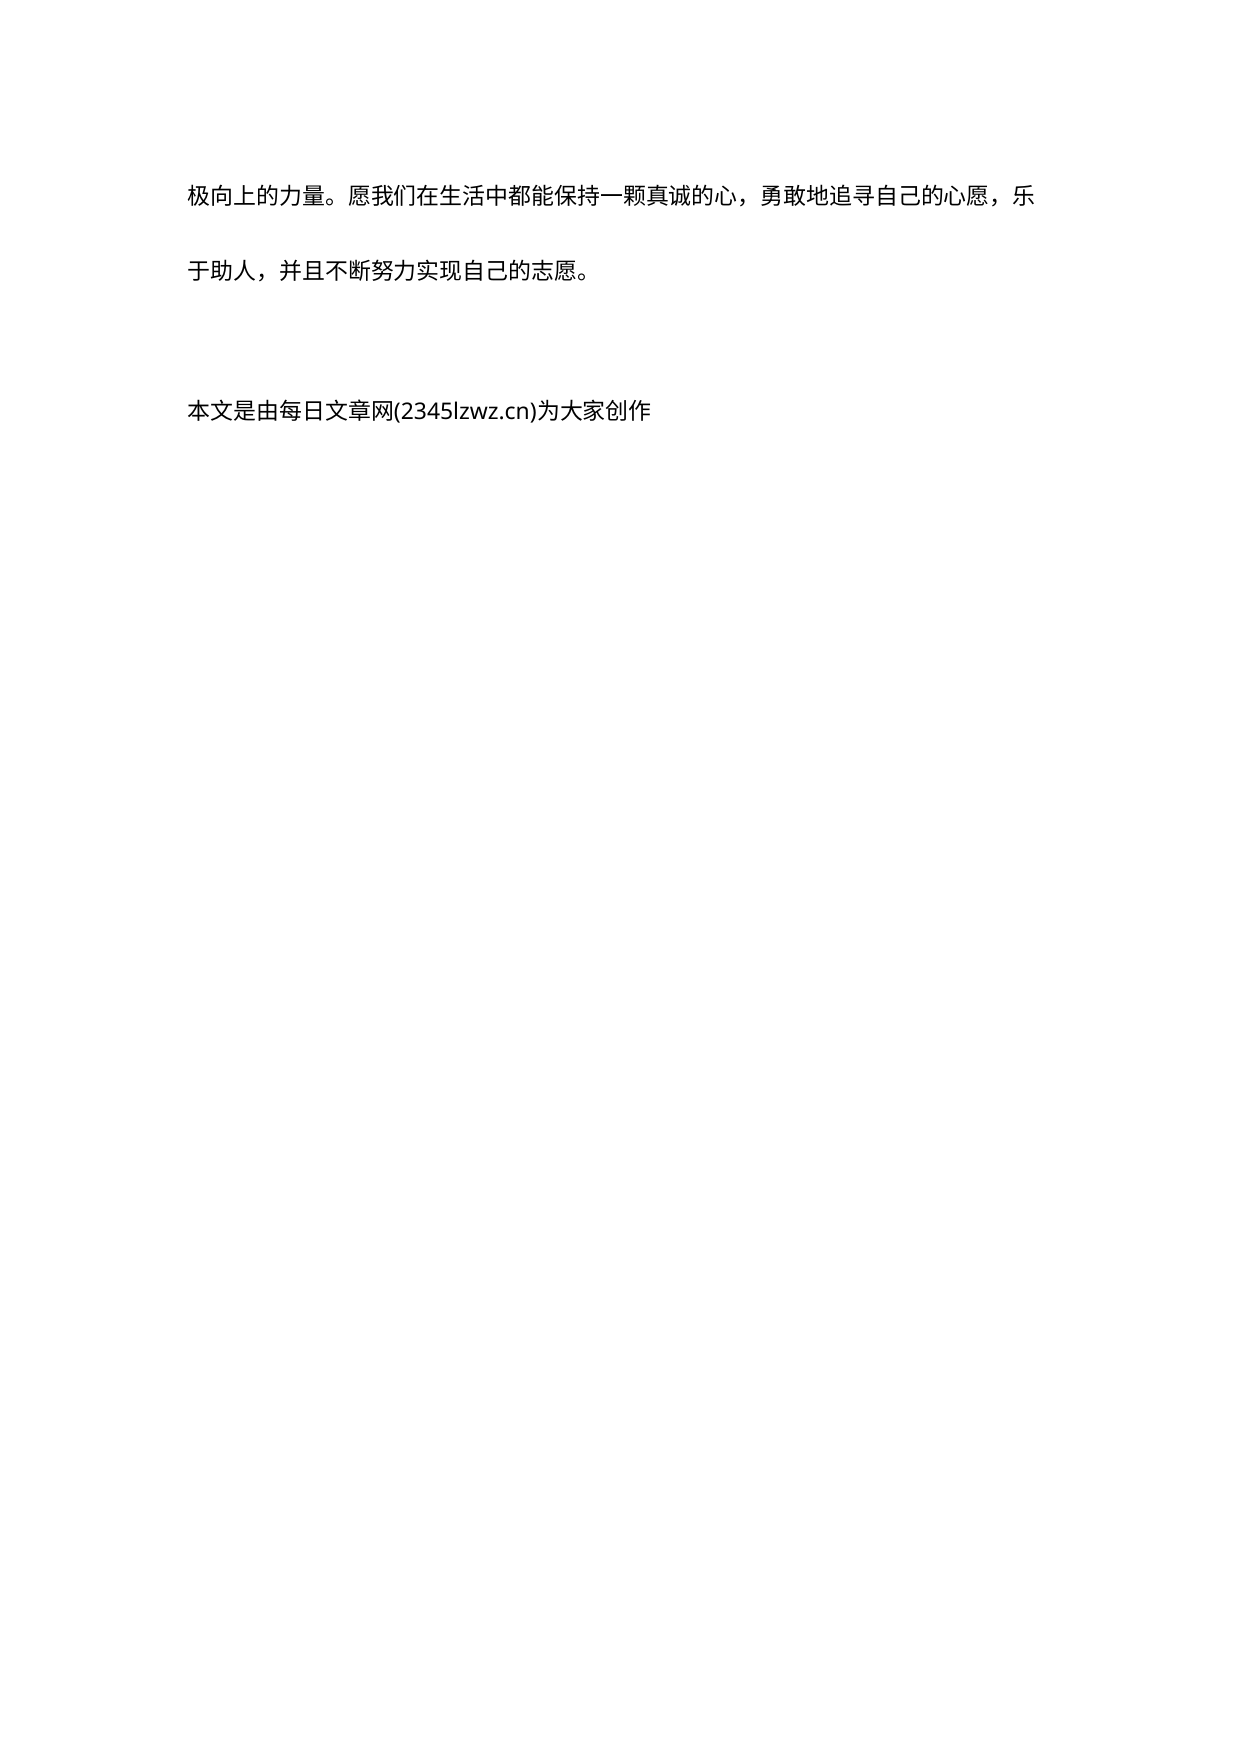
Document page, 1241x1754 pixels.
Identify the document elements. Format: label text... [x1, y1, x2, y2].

text 本文是由每日文章网(2345lzwz.cn)为大家创作 [187, 377, 1053, 442]
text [187, 162, 1053, 302]
